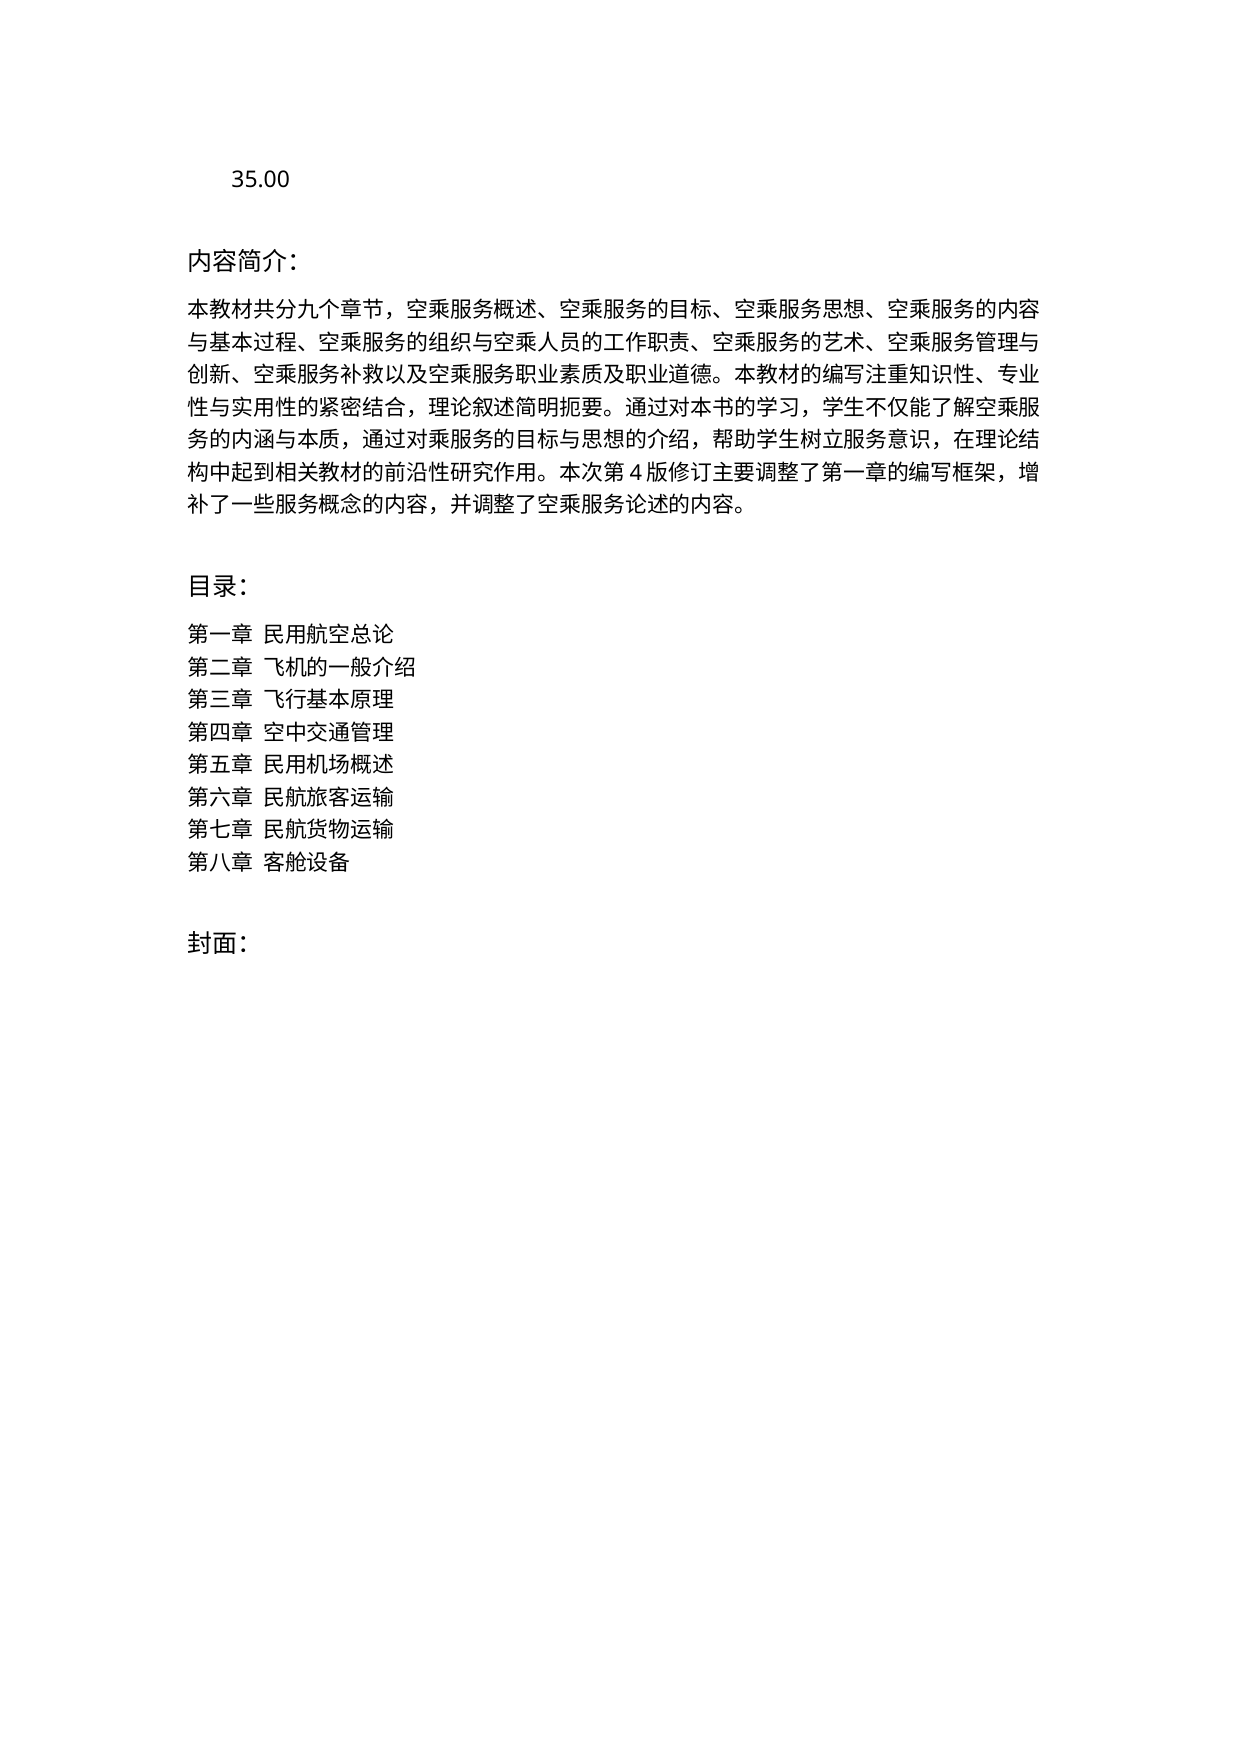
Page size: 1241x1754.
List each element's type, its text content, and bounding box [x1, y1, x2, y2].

text 目录： [187, 552, 1053, 617]
text 第四章 空中交通管理 [187, 714, 1053, 747]
text 本教材共分九个章节，空乘服务概述、空乘服务的目标、空乘服务思想、空乘服务的内容与基本过程、空乘服务的组织与空乘人员的工作职责、空乘服务的艺术、空乘服务管理与创新、空乘服务补救以及空乘服务职业素质及职业道德。本教材的编写注重知识性、专业性与实用性的紧密结合，理论叙述简明扼要。通过对本书的学习，学生不仅能了解空乘服务的内涵与本质，通过对乘服务的目标与思想的介绍，帮助学生树立服务意识，在理论结构中起到相关教材的前沿性研究作用。本次第4版修订主要调整了第一章的编写框架，增补了一些服务概念的内容，并调整了空乘服务论述的内容。 [187, 292, 1053, 519]
text 内容简介： [187, 227, 1053, 292]
text 封面： [187, 909, 1053, 974]
text 第二章 飞机的一般介绍 [187, 649, 1053, 682]
list 35.00 [231, 162, 1053, 194]
text 第六章 民航旅客运输 [187, 779, 1053, 812]
text 第八章 客舱设备 [187, 844, 1053, 877]
text 第五章 民用机场概述 [187, 747, 1053, 779]
text 第三章 飞行基本原理 [187, 682, 1053, 714]
text 第一章 民用航空总论 [187, 617, 1053, 649]
text 第七章 民航货物运输 [187, 812, 1053, 844]
